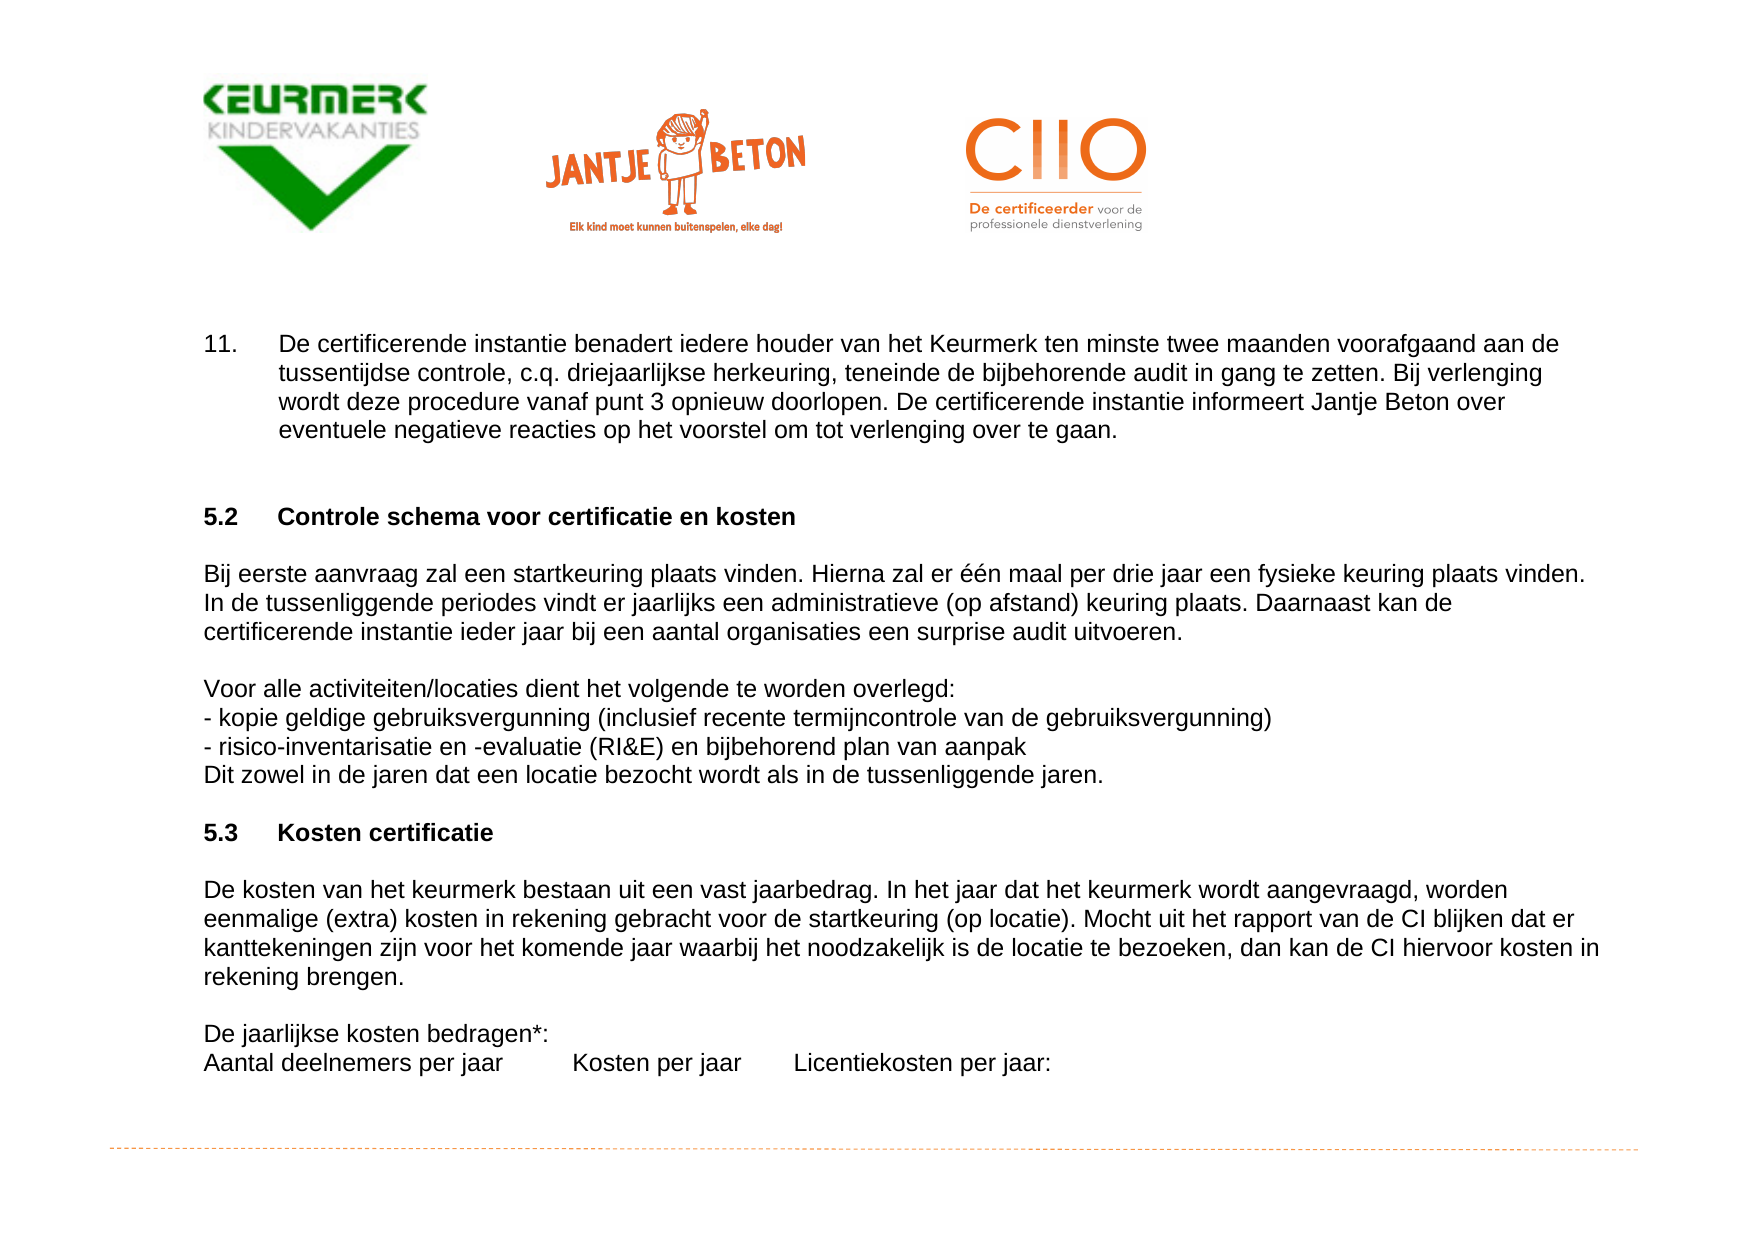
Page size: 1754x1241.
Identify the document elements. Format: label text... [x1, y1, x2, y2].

text 5.3 Kosten certificatie [203, 818, 1606, 847]
text Bij eerste aanvraag zal een startkeuring plaats vinden. Hierna zal er één maal per drie jaar een fysieke keuring plaats vinden. In de tussenliggende periodes vindt er jaarlijks een administratieve (op afstand) keuring plaats. Daarnaast kan de certificerende instantie ieder jaar bij een aantal organisaties een surprise audit uitvoeren. [203, 559, 1606, 645]
text Aantal deelnemers per jaar Kosten per jaar Licentiekosten per jaar: [203, 1048, 1606, 1077]
text - kopie geldige gebruiksvergunning (inclusief recente termijncontrole van de gebruiksvergunning) [203, 703, 1606, 732]
text Dit zowel in de jaren dat een locatie bezocht wordt als in de tussenliggende jaren. [203, 760, 1606, 789]
text 11. De certificerende instantie benadert iedere houder van het Keurmerk ten minste twee maanden voorafgaand aan de tussentijdse controle, c.q. driejaarlijkse herkeuring, teneinde de bijbehorende audit in gang te zetten. Bij verlenging wordt deze procedure vanaf punt 3 opnieuw doorlopen. De certificerende instantie informeert Jantje Beton over eventuele negatieve reacties op het voorstel om tot verlenging over te gaan. [203, 329, 1606, 444]
picture [546, 109, 806, 233]
text 5.2 Controle schema voor certificatie en kosten [203, 502, 1606, 530]
picture [203, 73, 429, 233]
text - risico-inventarisatie en -evaluatie (RI&E) en bijbehorend plan van aanpak [203, 732, 1606, 760]
text De jaarlijkse kosten bedragen*: [203, 1019, 1606, 1048]
text De kosten van het keurmerk bestaan uit een vast jaarbedrag. In het jaar dat het keurmerk wordt aangevraagd, worden eenmalige (extra) kosten in rekening gebracht voor de startkeuring (op locatie). Mocht uit het rapport van de CI blijken dat er kanttekeningen zijn voor het komende jaar waarbij het noodzakelijk is de locatie te bezoeken, dan kan de CI hiervoor kosten in rekening brengen. [203, 875, 1606, 990]
text Voor alle activiteiten/locaties dient het volgende te worden overlegd: [203, 674, 1606, 703]
picture [964, 117, 1149, 233]
